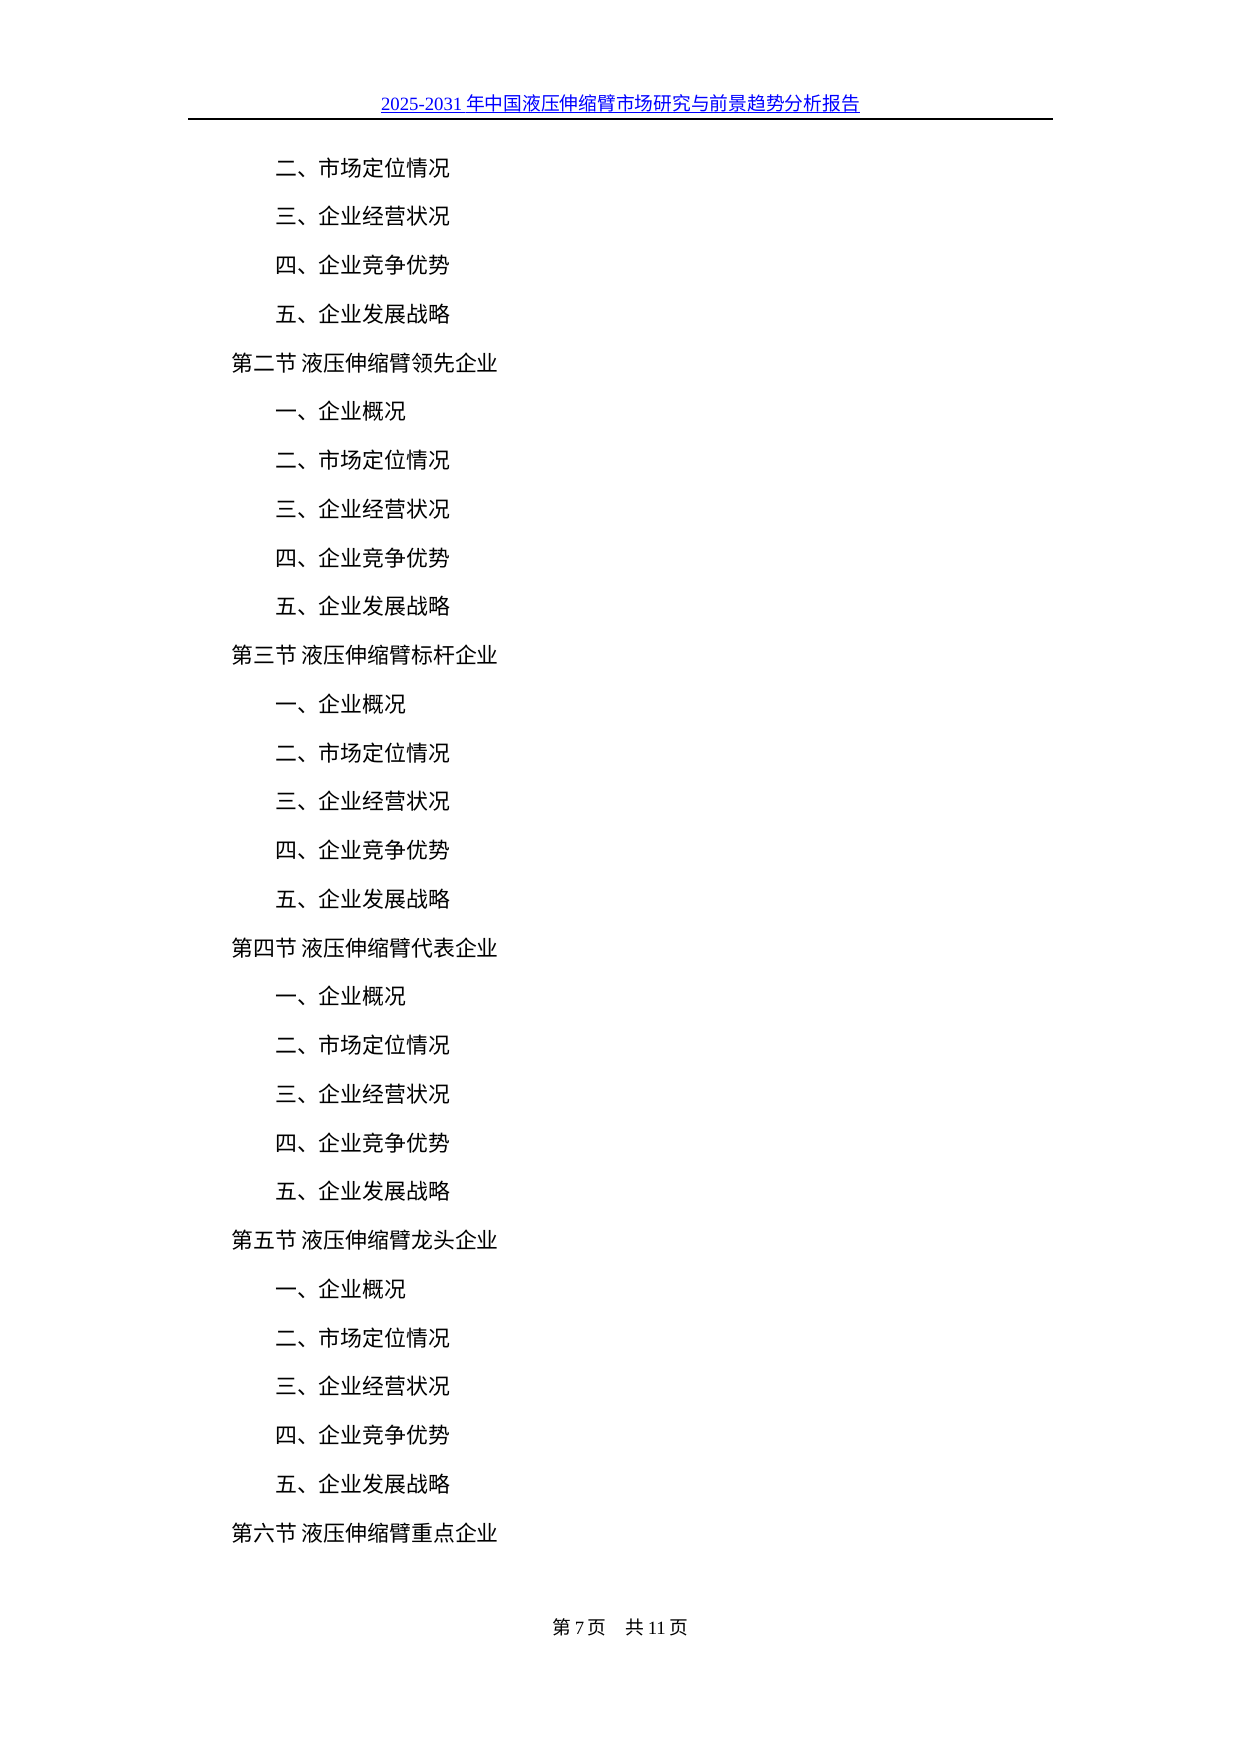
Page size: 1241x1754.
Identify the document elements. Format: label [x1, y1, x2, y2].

text [187, 150, 1053, 1548]
